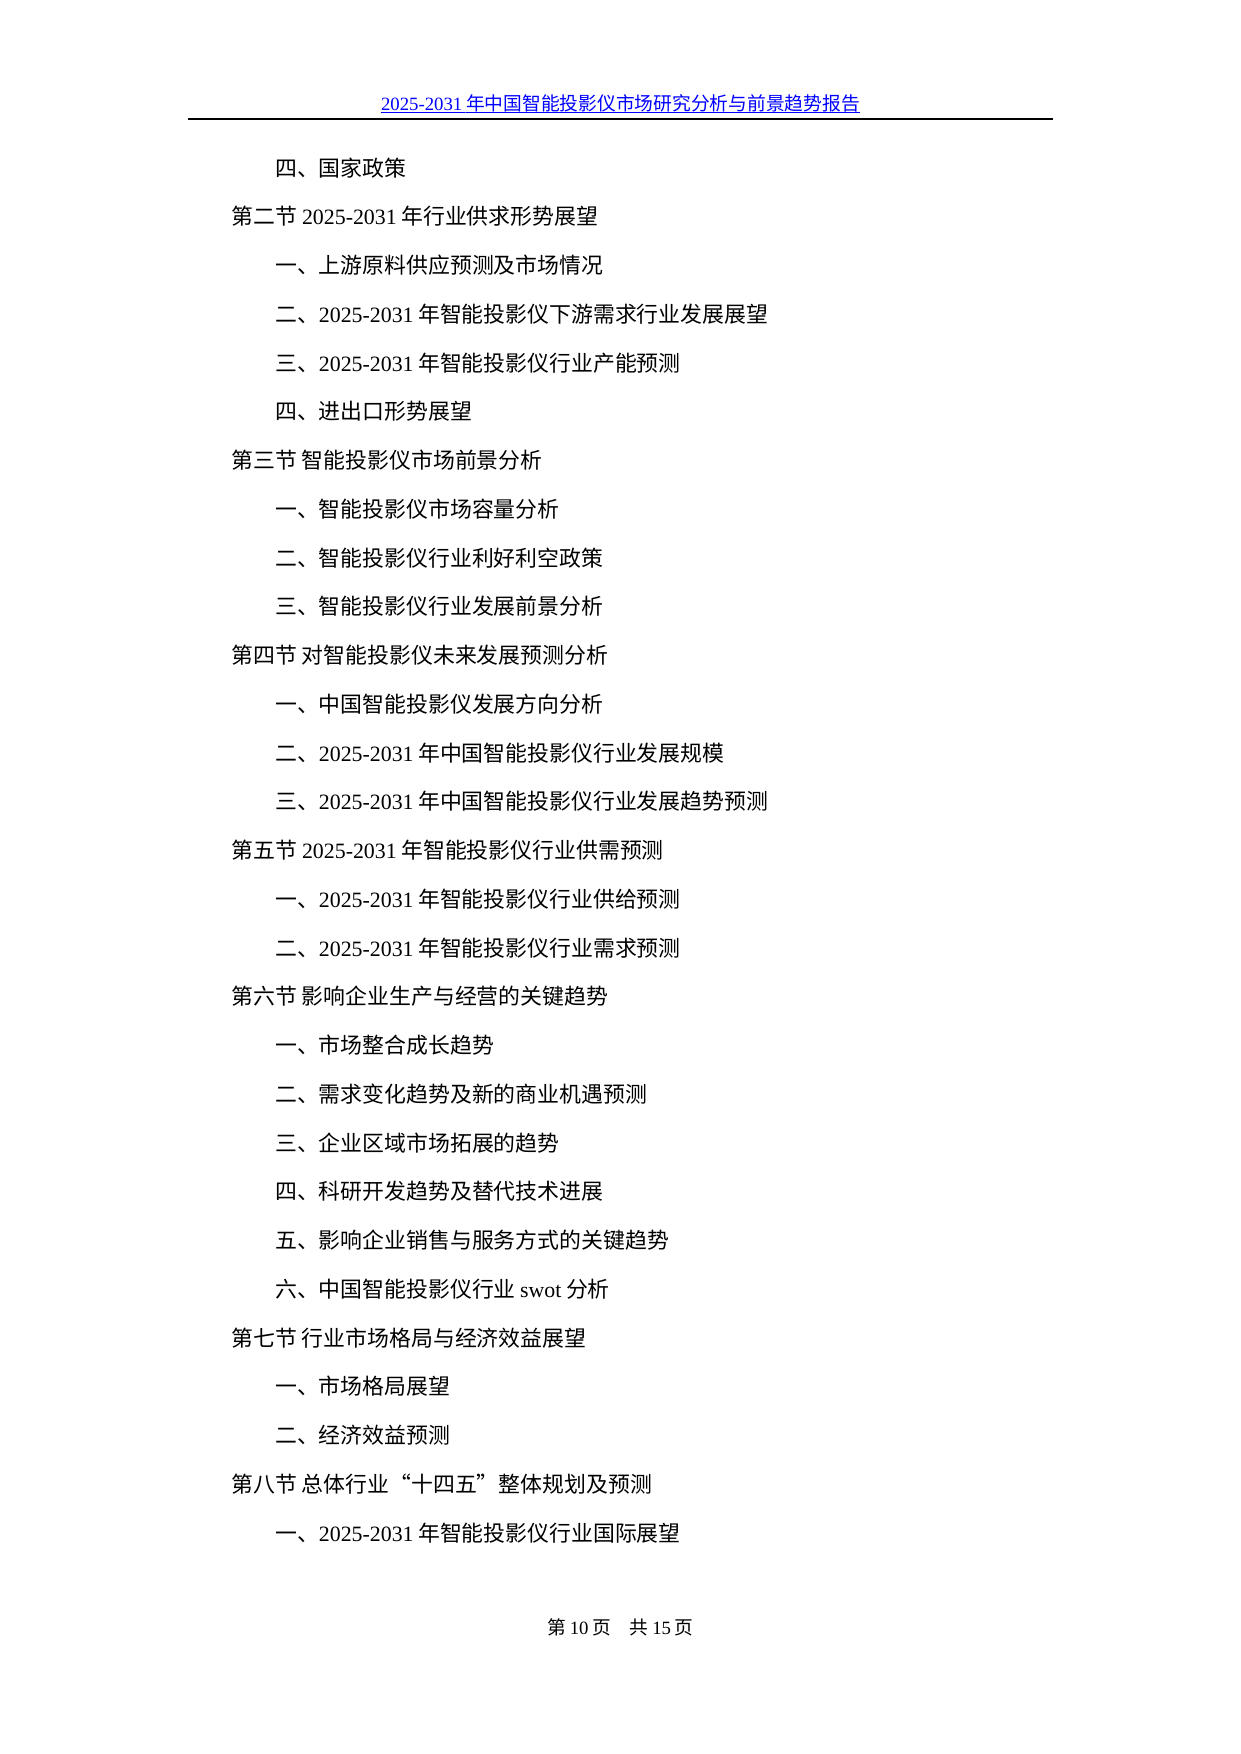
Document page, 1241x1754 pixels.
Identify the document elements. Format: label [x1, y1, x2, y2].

text [187, 150, 1053, 1548]
